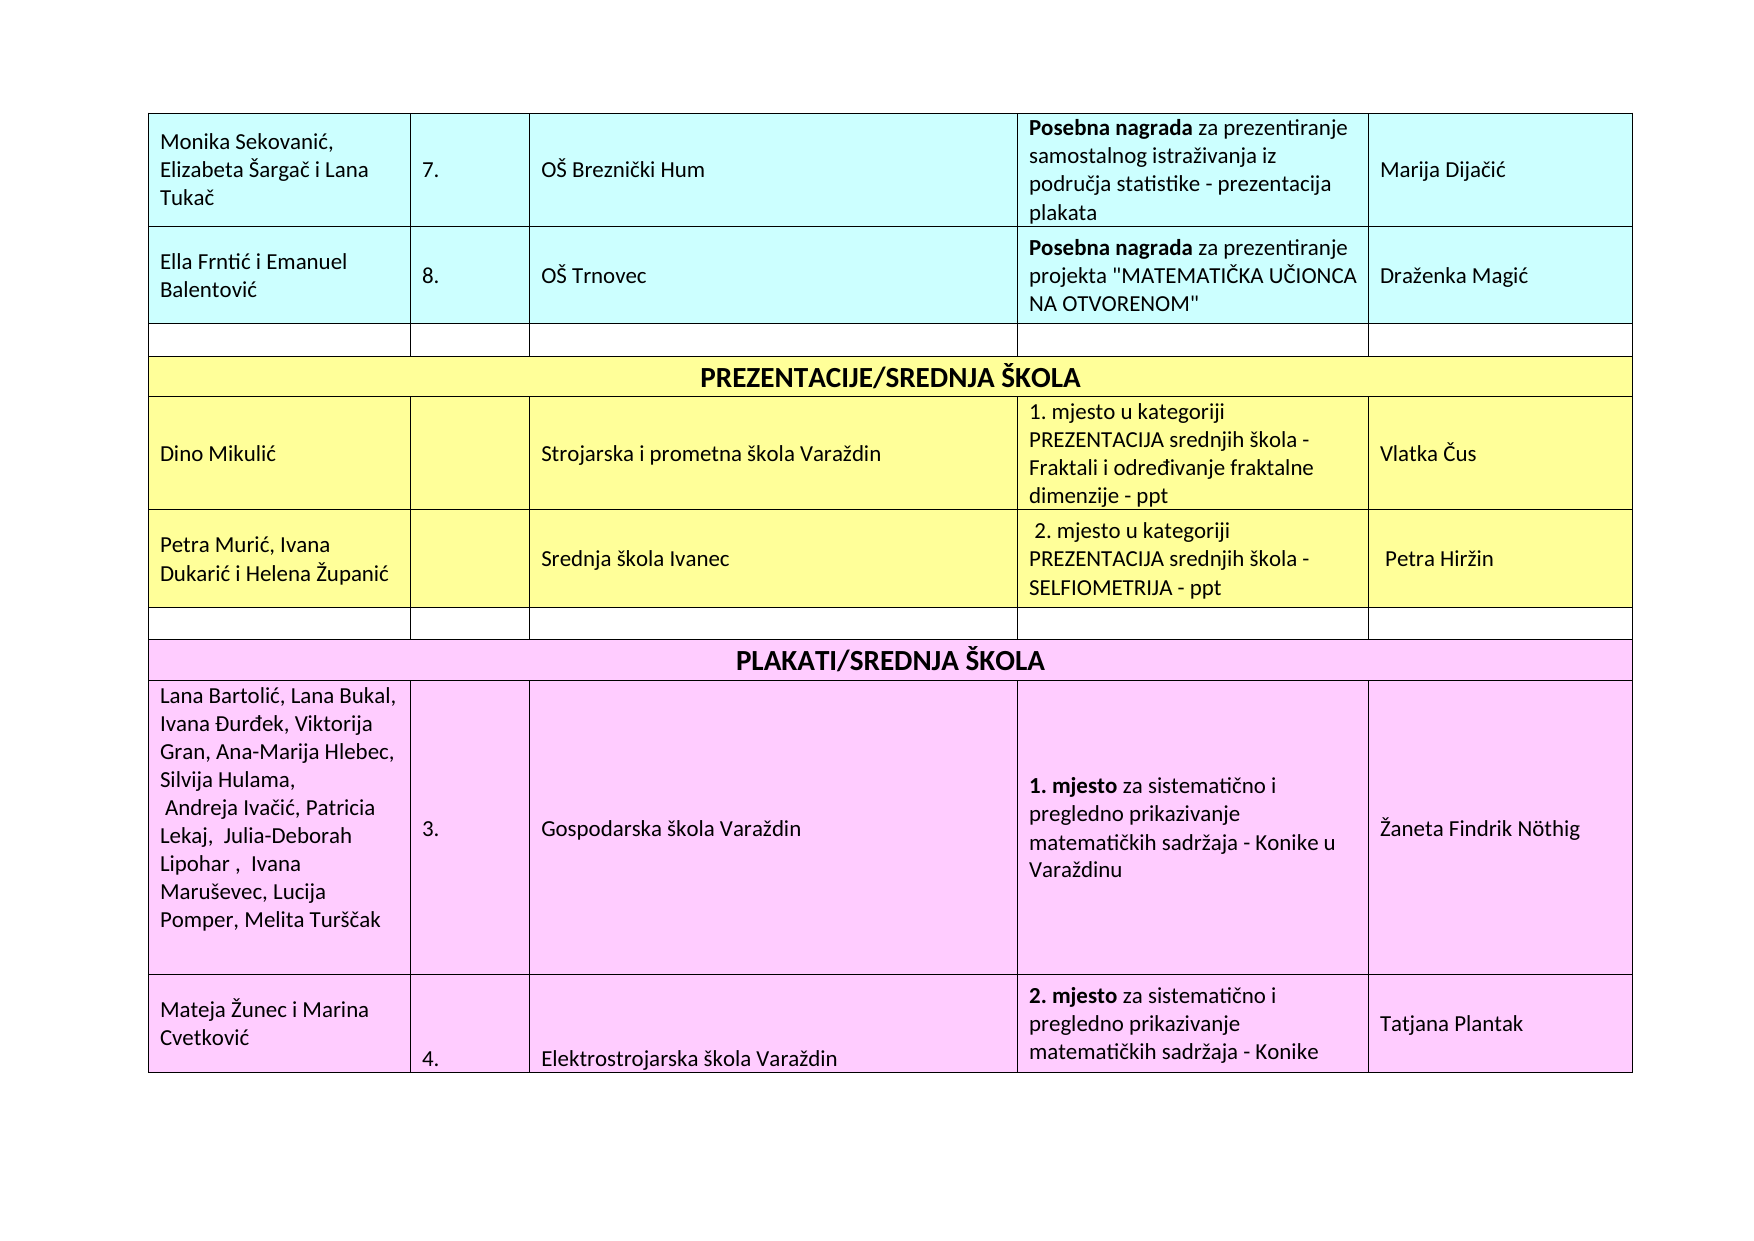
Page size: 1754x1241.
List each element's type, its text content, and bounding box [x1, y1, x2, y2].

table_cell Elektrostrojarska škola Varaždin [530, 975, 1017, 1072]
table_cell Tatjana Plantak [1369, 975, 1632, 1072]
table_cell [411, 608, 529, 639]
table_cell Vlatka Čus [1369, 397, 1632, 509]
table_cell 7. [411, 114, 529, 226]
table_cell 3. [411, 681, 529, 974]
table_cell Ella Frntić i Emanuel Balentović [149, 227, 410, 323]
table_cell [1369, 324, 1632, 356]
table_cell [149, 324, 410, 356]
table_cell [411, 324, 529, 356]
table_cell 8. [411, 227, 529, 323]
table_cell [530, 324, 1017, 356]
table_cell Petra Murić, Ivana Dukarić i Helena Županić [149, 510, 410, 607]
table_cell [411, 510, 529, 607]
table_cell 1. mjesto u kategoriji PREZENTACIJA srednjih škola - Fraktali i određivanje fraktalne dimenzije - ppt [1018, 397, 1368, 509]
table_cell PLAKATI/SREDNJA ŠKOLA [149, 640, 1632, 680]
table_cell Monika Sekovanić, Elizabeta Šargač i Lana Tukač [149, 114, 410, 226]
table_cell Lana Bartolić, Lana Bukal, Ivana Đurđek, Viktorija Gran, Ana-Marija Hlebec, Silvija Hulama, Andreja Ivačić, Patricia Lekaj, Julia-Deborah Lipohar , Ivana Maruševec, Lucija Pomper, Melita Turščak [149, 681, 410, 974]
table_cell [1018, 324, 1368, 356]
table_cell [411, 397, 529, 509]
table_cell Žaneta Findrik Nöthig [1369, 681, 1632, 974]
table_cell [1369, 608, 1632, 639]
table_cell Dino Mikulić [149, 397, 410, 509]
table_cell [149, 608, 410, 639]
table_cell Mateja Žunec i Marina Cvetković [149, 975, 410, 1072]
table_cell Strojarska i prometna škola Varaždin [530, 397, 1017, 509]
table_cell Posebna nagrada za prezentiranje samostalnog istraživanja iz područja statistike - prezentacija plakata [1018, 114, 1368, 226]
table_cell Marija Dijačić [1369, 114, 1632, 226]
table_cell 2. mjesto u kategoriji PREZENTACIJA srednjih škola - SELFIOMETRIJA - ppt [1018, 510, 1368, 607]
table_cell 4. [411, 975, 529, 1072]
table_cell [530, 608, 1017, 639]
table_cell OŠ Breznički Hum [530, 114, 1017, 226]
table_cell Draženka Magić [1369, 227, 1632, 323]
table_cell Srednja škola Ivanec [530, 510, 1017, 607]
table_cell OŠ Trnovec [530, 227, 1017, 323]
table_cell Posebna nagrada za prezentiranje projekta "MATEMATIČKA UČIONCA NA OTVORENOM" [1018, 227, 1368, 323]
table_cell 2. mjesto za sistematično i pregledno prikazivanje matematičkih sadržaja - Konike [1018, 975, 1368, 1072]
table_cell Gospodarska škola Varaždin [530, 681, 1017, 974]
table_cell Petra Hiržin [1369, 510, 1632, 607]
table_cell 1. mjesto za sistematično i pregledno prikazivanje matematičkih sadržaja - Konike u Varaždinu [1018, 681, 1368, 974]
table_cell [1018, 608, 1368, 639]
table_cell PREZENTACIJE/SREDNJA ŠKOLA [149, 357, 1632, 396]
